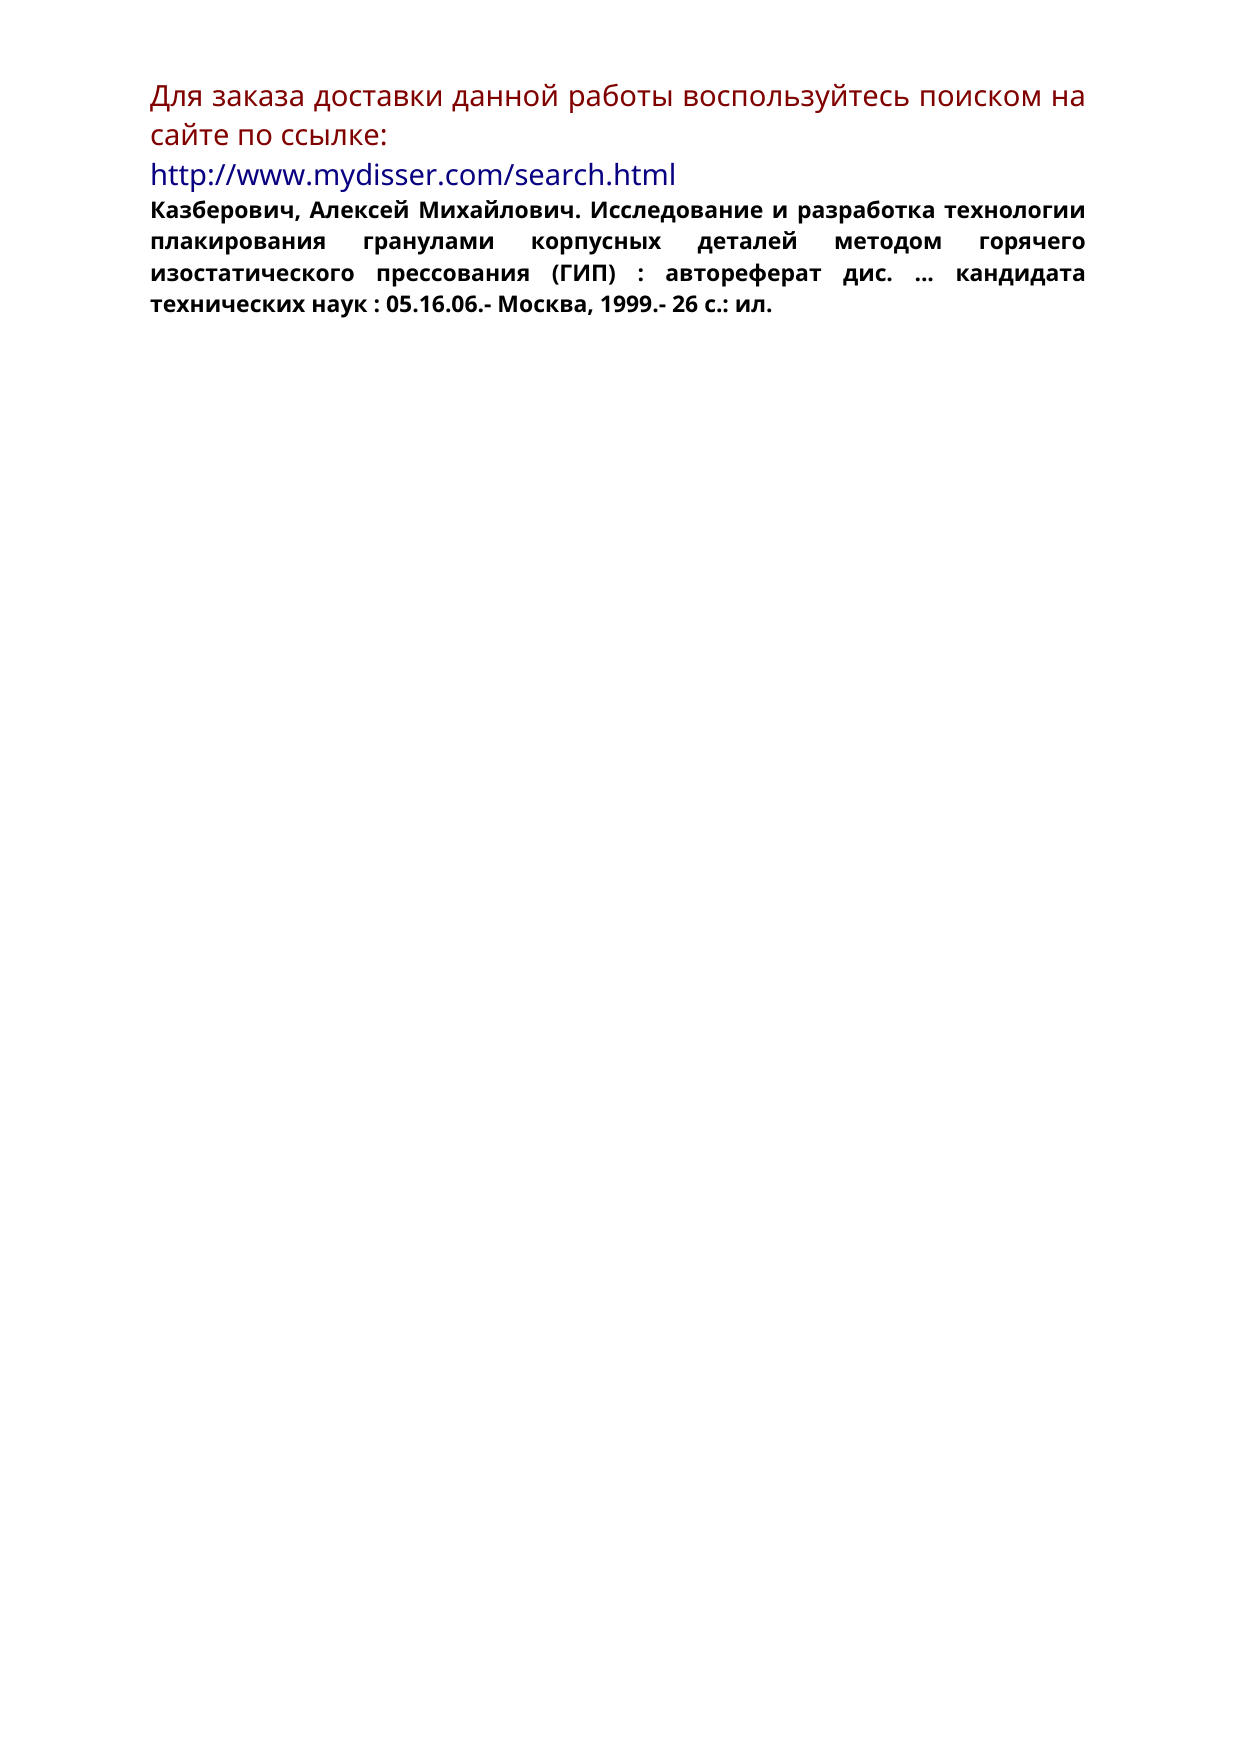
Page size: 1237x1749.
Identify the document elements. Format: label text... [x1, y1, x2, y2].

text Казберович, Алексей Михайлович. Исследование и разработка технологии плакирования гранулами корпусных деталей методом горячего изостатического прессования (ГИП) : автореферат дис. ... кандидата технических наук : 05.16.06.- Москва, 1999.- 26 с.: ил. [150, 194, 1086, 319]
